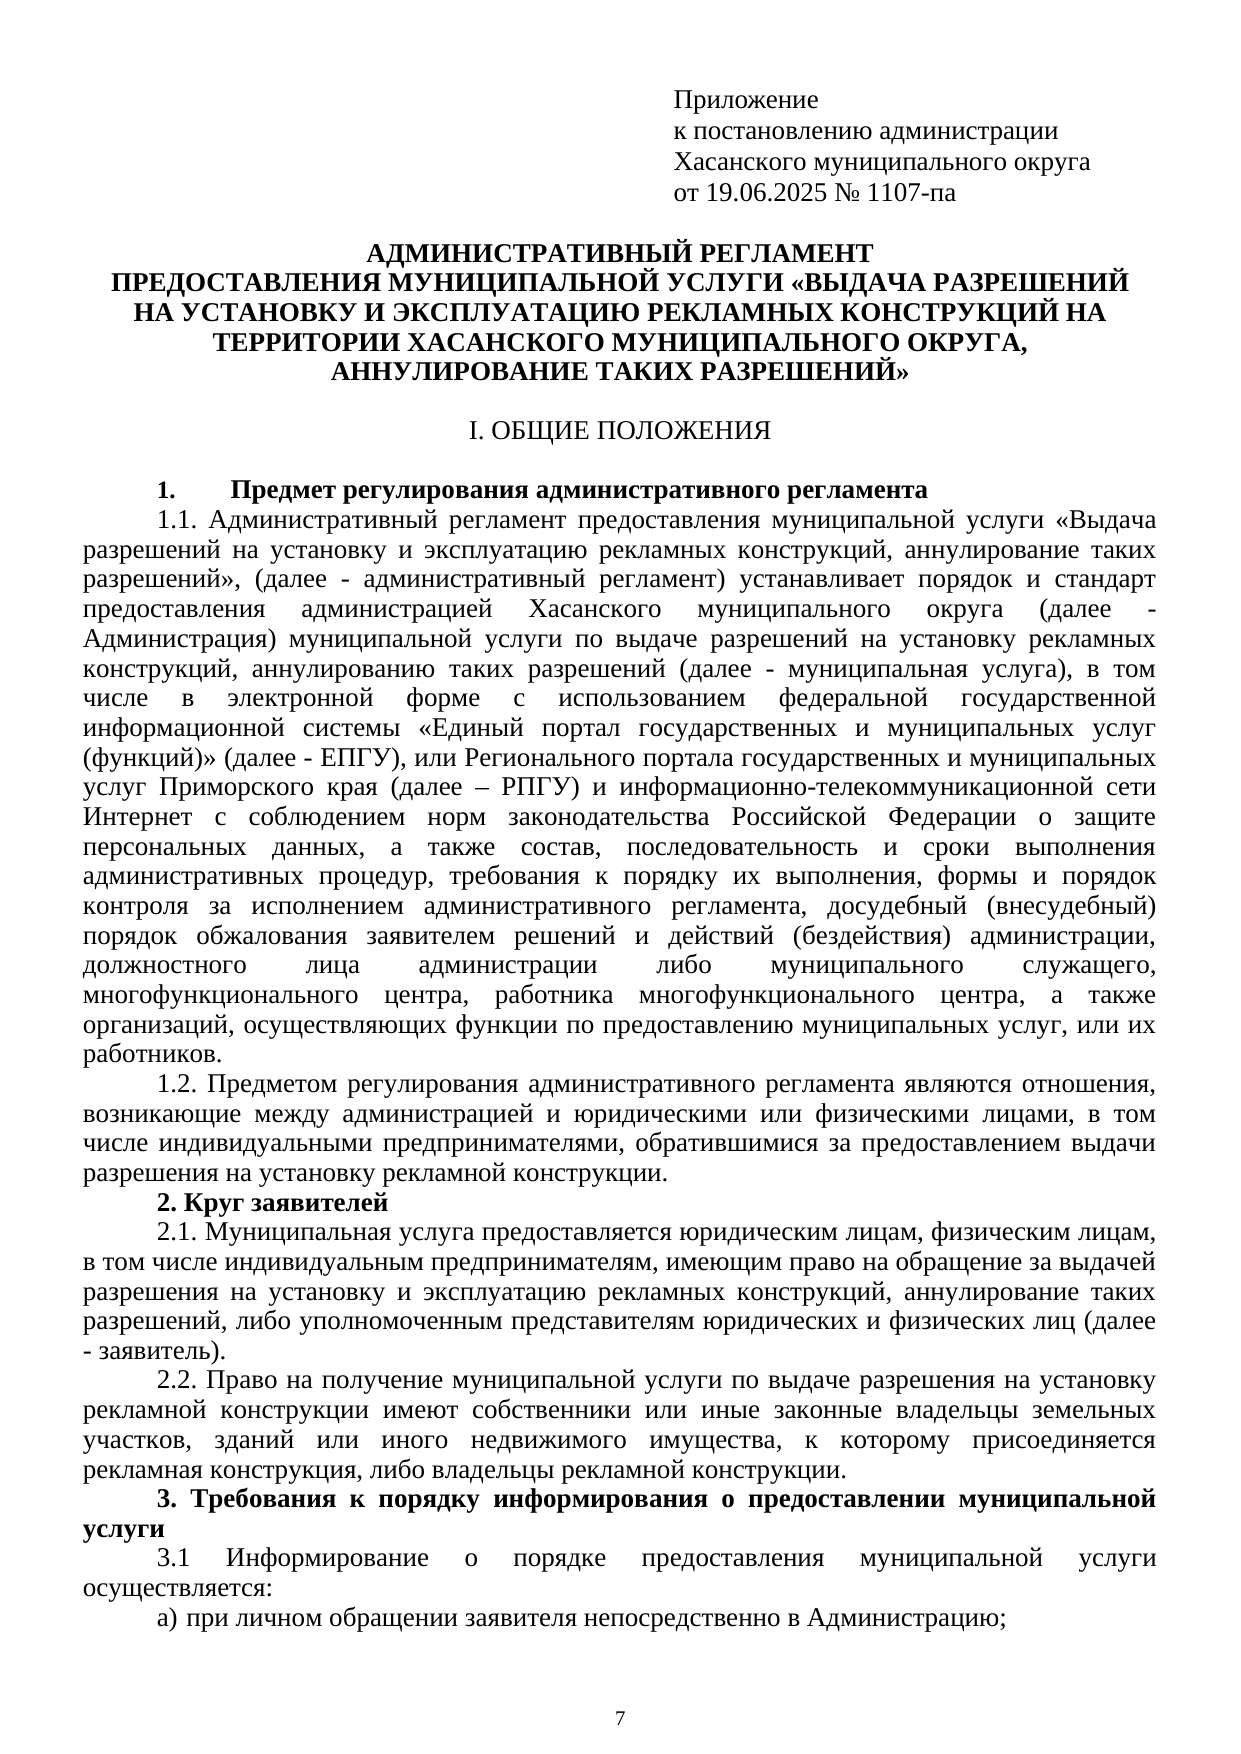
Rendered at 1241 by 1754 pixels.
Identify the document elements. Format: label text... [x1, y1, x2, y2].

text I. ОБЩИЕ ПОЛОЖЕНИЯ [83, 416, 1157, 446]
list Предмет регулирования административного регламента [83, 475, 1157, 505]
text 1.2. Предметом регулирования административного регламента являются отношения, возникающие между администрацией и юридическими или физическими лицами, в том числе индивидуальными предпринимателями, обратившимися за предоставлением выдачи разрешения на установку рекламной конструкции. [83, 1069, 1157, 1187]
text 2.1. Муниципальная услуга предоставляется юридическим лицам, физическим лицам, в том числе индивидуальным предпринимателям, имеющим право на обращение за выдачей разрешения на установку и эксплуатацию рекламных конструкций, аннулирование таких разрешений, либо уполномоченным представителям юридических и физических лиц (далее - заявитель). [83, 1217, 1157, 1365]
text 2. Круг заявителей [83, 1187, 1157, 1217]
text к постановлению администрации [673, 114, 1157, 145]
text Приложение [673, 83, 1157, 114]
text 1.1. Административный регламент предоставления муниципальной услуги «Выдача разрешений на установку и эксплуатацию рекламных конструкций, аннулирование таких разрешений», (далее - административный регламент) устанавливает порядок и стандарт предоставления администрацией Хасанского муниципального округа (далее - Администрация) муниципальной услуги по выдаче разрешений на установку рекламных конструкций, аннулированию таких разрешений (далее - муниципальная услуга), в том числе в электронной форме с использованием федеральной государственной информационной системы «Единый портал государственных и муниципальных услуг (функций)» (далее - ЕПГУ), или Регионального портала государственных и муниципальных услуг Приморского края (далее – РПГУ) и информационно-телекоммуникационной сети Интернет с соблюдением норм законодательства Российской Федерации о защите персональных данных, а также состав, последовательность и сроки выполнения административных процедур, требования к порядку их выполнения, формы и порядок контроля за исполнением административного регламента, досудебный (внесудебный) порядок обжалования заявителем решений и действий (бездействия) администрации, должностного лица администрации либо муниципального служащего, многофункционального центра, работника многофункционального центра, а также организаций, осуществляющих функции по предоставлению муниципальных услуг, или их работников. [83, 505, 1157, 1069]
text АННУЛИРОВАНИЕ ТАКИХ РАЗРЕШЕНИЙ» [83, 357, 1157, 386]
text НА УСТАНОВКУ И ЭКСПЛУАТАЦИЮ РЕКЛАМНЫХ КОНСТРУКЦИЙ НА ТЕРРИТОРИИ ХАСАНСКОГО МУНИЦИПАЛЬНОГО ОКРУГА, [83, 298, 1157, 357]
text а) при личном обращении заявителя непосредственно в Администрацию; [83, 1602, 1157, 1632]
text ПРЕДОСТАВЛЕНИЯ МУНИЦИПАЛЬНОЙ УСЛУГИ «ВЫДАЧА РАЗРЕШЕНИЙ [83, 268, 1157, 298]
text 2.2. Право на получение муниципальной услуги по выдаче разрешения на установку рекламной конструкции имеют собственники или иные законные владельцы земельных участков, зданий или иного недвижимого имущества, к которому присоединяется рекламная конструкция, либо владельцы рекламной конструкции. [83, 1365, 1157, 1484]
text АДМИНИСТРАТИВНЫЙ РЕГЛАМЕНТ [83, 238, 1157, 268]
text от 19.06.2025 № 1107-па [673, 176, 1157, 207]
text 3. Требования к порядку информирования о предоставлении муниципальной услуги [83, 1484, 1157, 1543]
text 3.1 Информирование о порядке предоставления муниципальной услуги осуществляется: [83, 1543, 1157, 1602]
text Хасанского муниципального округа [673, 145, 1157, 176]
